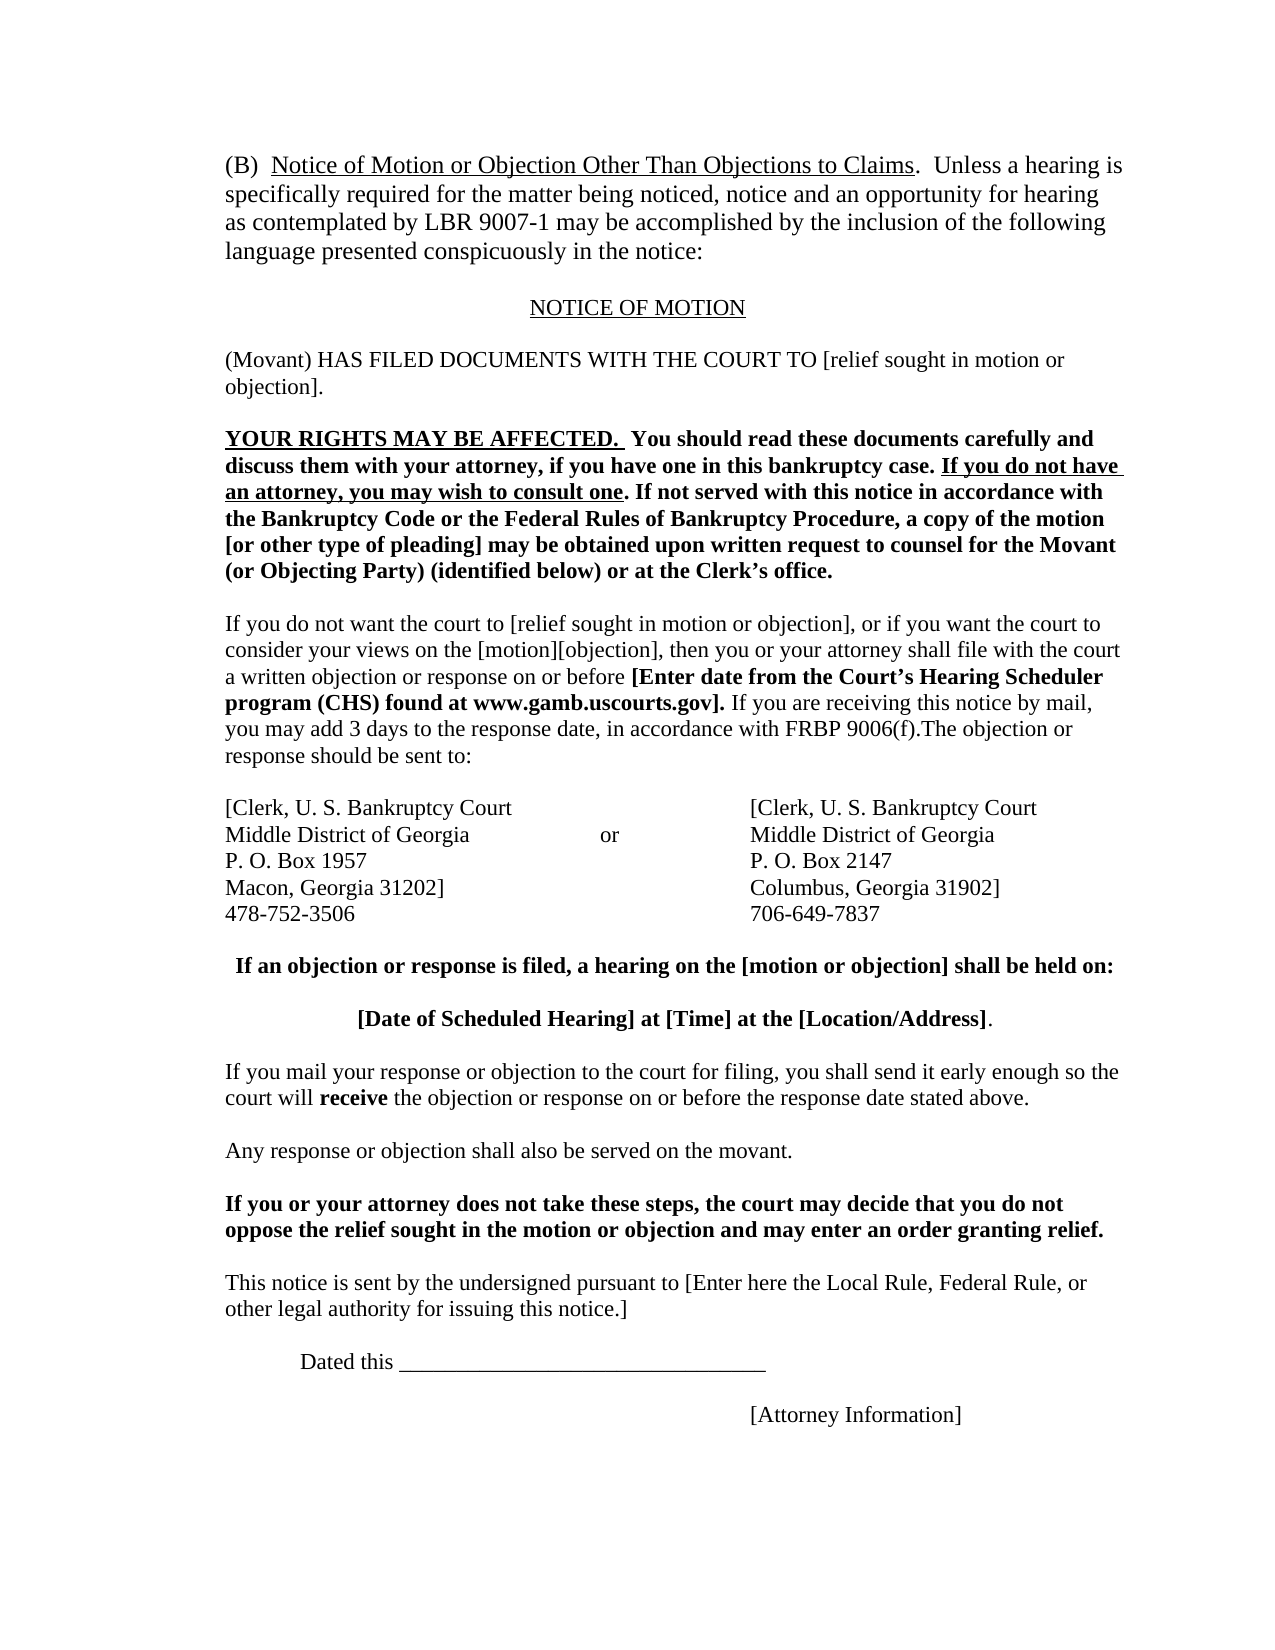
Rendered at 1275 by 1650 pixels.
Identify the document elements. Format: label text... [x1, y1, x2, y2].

text NOTICE OF MOTION [150, 294, 1125, 320]
text If you mail your response or objection to the court for filing, you shall send it early enough so the court will receive the objection or response on or before the response date stated above. [225, 1058, 1125, 1111]
text [Attorney Information] [225, 1401, 1125, 1427]
text [Date of Scheduled Hearing] at [Time] at the [Location/Address]. [225, 1005, 1125, 1032]
text This notice is sent by the undersigned pursuant to [Enter here the Local Rule, Federal Rule, or other legal authority for issuing this notice.] [225, 1269, 1125, 1322]
text Macon, Georgia 31202] Columbus, Georgia 31902] [225, 873, 1125, 900]
text YOUR RIGHTS MAY BE AFFECTED. You should read these documents carefully and discuss them with your attorney, if you have one in this bankruptcy case. If you do not have an attorney, you may wish to consult one. If not served with this notice in accordance with the Bankruptcy Code or the Federal Rules of Bankruptcy Procedure, a copy of the motion [or other type of pleading] may be obtained upon written request to counsel for the Movant (or Objecting Party) (identified below) or at the Clerk’s office. [225, 426, 1125, 584]
text Middle District of Georgia or Middle District of Georgia [225, 821, 1125, 847]
text (Movant) HAS FILED DOCUMENTS WITH THE COURT TO [relief sought in motion or objection]. [225, 346, 1125, 399]
text Any response or objection shall also be served on the movant. [225, 1137, 1125, 1163]
text 478-752-3506 706-649-7837 [225, 900, 1125, 926]
text If you or your attorney does not take these steps, the court may decide that you do not oppose the relief sought in the motion or objection and may enter an order granting relief. [225, 1190, 1125, 1242]
text If an objection or response is filed, a hearing on the [motion or objection] shall be held on: [225, 953, 1125, 979]
text [Clerk, U. S. Bankruptcy Court [Clerk, U. S. Bankruptcy Court [225, 794, 1125, 821]
text If you do not want the court to [relief sought in motion or objection], or if you want the court to consider your views on the [motion][objection], then you or your attorney shall file with the court a written objection or response on or before [Enter date from the Court’s Hearing Scheduler program (CHS) found at www.gamb.uscourts.gov]. If you are receiving this notice by mail, you may add 3 days to the response date, in accordance with FRBP 9006(f).The objection or response should be sent to: [225, 610, 1125, 768]
text (B) Notice of Motion or Objection Other Than Objections to Claims. Unless a hearing is specifically required for the matter being noticed, notice and an opportunity for hearing as contemplated by LBR 9007-1 may be accomplished by the inclusion of the following language presented conspicuously in the notice: [225, 150, 1125, 265]
text Dated this ________________________________ [225, 1348, 1125, 1374]
text P. O. Box 1957 P. O. Box 2147 [225, 847, 1125, 873]
